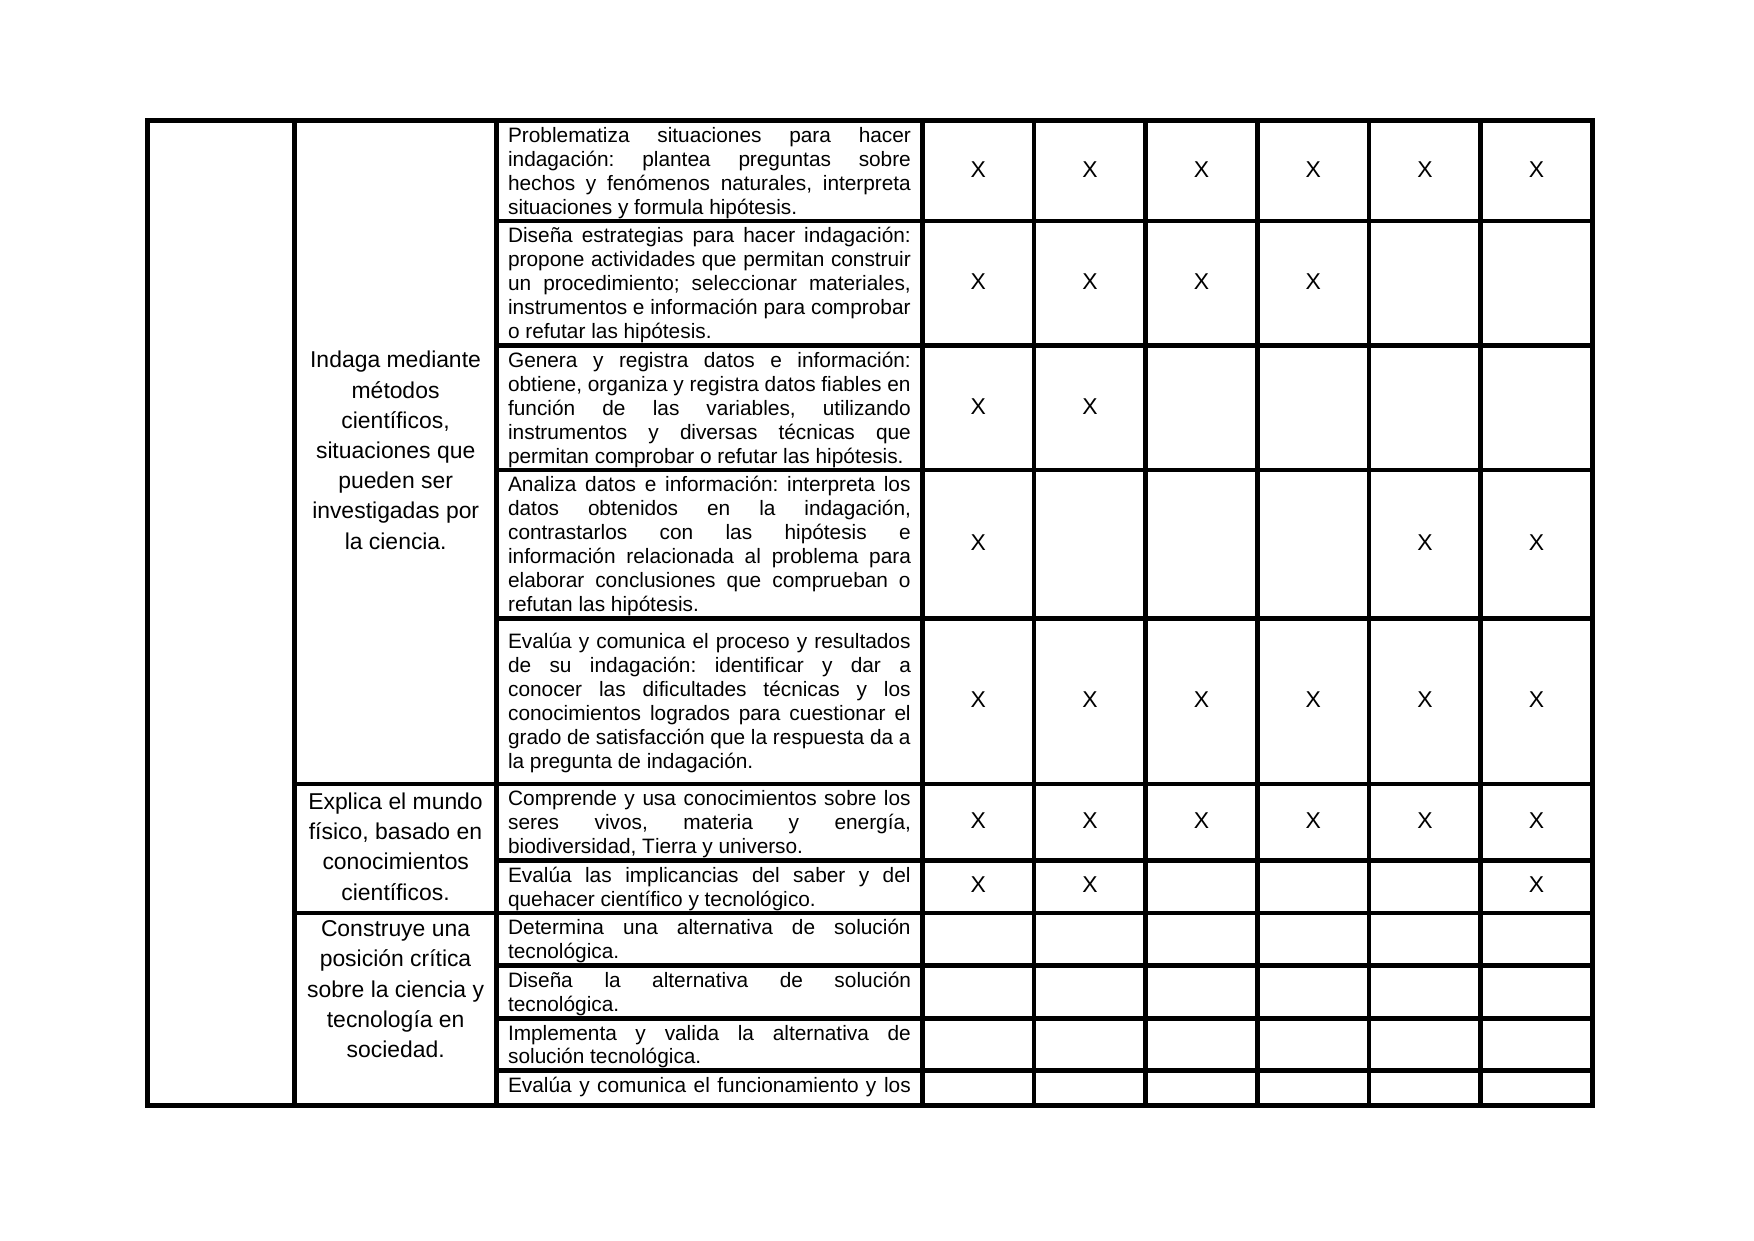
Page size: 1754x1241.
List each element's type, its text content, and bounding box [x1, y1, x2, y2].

table_cell Genera y registra datos e información: obtiene, organiza y registra datos fiables en función de las variables, utilizando instrumentos y diversas técnicas que permitan comprobar o refutar las hipótesis. [499, 348, 920, 468]
table_cell [925, 968, 1032, 1016]
table_cell Explica el mundo físico, basado en conocimientos científicos. [297, 786, 494, 911]
table_cell [1371, 1073, 1478, 1103]
table_cell [1371, 915, 1478, 963]
table_cell X [1371, 123, 1478, 219]
table_cell [1483, 915, 1590, 963]
table_cell Indaga mediante métodos científicos, situaciones que pueden ser investigadas por la ciencia. [297, 123, 494, 781]
table_cell X [1036, 223, 1143, 343]
table_cell X [1148, 621, 1255, 781]
table_cell [1036, 472, 1143, 616]
table_cell [1260, 1073, 1367, 1103]
table_cell Analiza datos e información: interpreta los datos obtenidos en la indagación, contrastarlos con las hipótesis e información relacionada al problema para elaborar conclusiones que comprueban o refutan las hipótesis. [499, 472, 920, 616]
table_cell [1260, 915, 1367, 963]
table_cell [1148, 863, 1255, 911]
table_cell X [1371, 621, 1478, 781]
table_cell X [925, 786, 1032, 858]
table_cell Diseña la alternativa de solución tecnológica. [499, 968, 920, 1016]
table_cell [1148, 348, 1255, 468]
table_cell Implementa y valida la alternativa de solución tecnológica. [499, 1021, 920, 1068]
table_cell [1148, 472, 1255, 616]
table_cell X [1036, 348, 1143, 468]
table_cell Diseña estrategias para hacer indagación: propone actividades que permitan construir un procedimiento; seleccionar materiales, instrumentos e información para comprobar o refutar las hipótesis. [499, 223, 920, 343]
table_cell [1148, 1021, 1255, 1068]
table_cell [1148, 915, 1255, 963]
table_cell X [1148, 123, 1255, 219]
table_cell [1371, 1021, 1478, 1068]
table_cell Evalúa y comunica el proceso y resultados de su indagación: identificar y dar a conocer las dificultades técnicas y los conocimientos logrados para cuestionar el grado de satisfacción que la respuesta da a la pregunta de indagación. [499, 621, 920, 781]
table_cell [1260, 1021, 1367, 1068]
table_cell X [1260, 786, 1367, 858]
table_cell X [1260, 223, 1367, 343]
table_cell [925, 915, 1032, 963]
table_cell [1036, 915, 1143, 963]
table_cell X [1036, 863, 1143, 911]
table_cell X [1260, 123, 1367, 219]
table_cell [1483, 1021, 1590, 1068]
table_cell X [1036, 621, 1143, 781]
table_cell X [1148, 786, 1255, 858]
table_cell [1036, 1021, 1143, 1068]
table_cell [1371, 348, 1478, 468]
table_cell [1483, 223, 1590, 343]
table_cell X [1371, 786, 1478, 858]
table_cell [150, 123, 292, 1103]
table_cell X [1483, 863, 1590, 911]
table_cell X [1483, 786, 1590, 858]
table_cell [1483, 348, 1590, 468]
table_cell X [925, 472, 1032, 616]
table_cell [925, 1021, 1032, 1068]
table_cell [1036, 1073, 1143, 1103]
table_cell Comprende y usa conocimientos sobre los seres vivos, materia y energía, biodiversidad, Tierra y universo. [499, 786, 920, 858]
table_cell X [1260, 621, 1367, 781]
table_cell Evalúa las implicancias del saber y del quehacer científico y tecnológico. [499, 863, 920, 911]
table_cell X [1371, 472, 1478, 616]
table_cell X [1483, 123, 1590, 219]
table_cell [1483, 968, 1590, 1016]
table_cell X [1036, 786, 1143, 858]
table_cell [1036, 968, 1143, 1016]
table_cell X [925, 223, 1032, 343]
table_cell [1148, 968, 1255, 1016]
table_cell X [925, 863, 1032, 911]
table_cell [1371, 223, 1478, 343]
table_cell [1483, 1073, 1590, 1103]
table_cell [1148, 1073, 1255, 1103]
table_cell [1260, 863, 1367, 911]
table_cell X [1483, 621, 1590, 781]
table_cell [1260, 968, 1367, 1016]
table_cell X [925, 123, 1032, 219]
table_cell Construye una posición crítica sobre la ciencia y tecnología en sociedad. [297, 915, 494, 1103]
table_cell [1371, 863, 1478, 911]
table_cell [1260, 348, 1367, 468]
table_cell X [1148, 223, 1255, 343]
table_cell X [925, 621, 1032, 781]
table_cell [499, 1073, 920, 1103]
table_cell X [925, 348, 1032, 468]
table_cell [1260, 472, 1367, 616]
table_cell X [1036, 123, 1143, 219]
table_cell Determina una alternativa de solución tecnológica. [499, 915, 920, 963]
table_cell [1371, 968, 1478, 1016]
table_cell Problematiza situaciones para hacer indagación: plantea preguntas sobre hechos y fenómenos naturales, interpreta situaciones y formula hipótesis. [499, 123, 920, 219]
table_cell X [1483, 472, 1590, 616]
table_cell [925, 1073, 1032, 1103]
